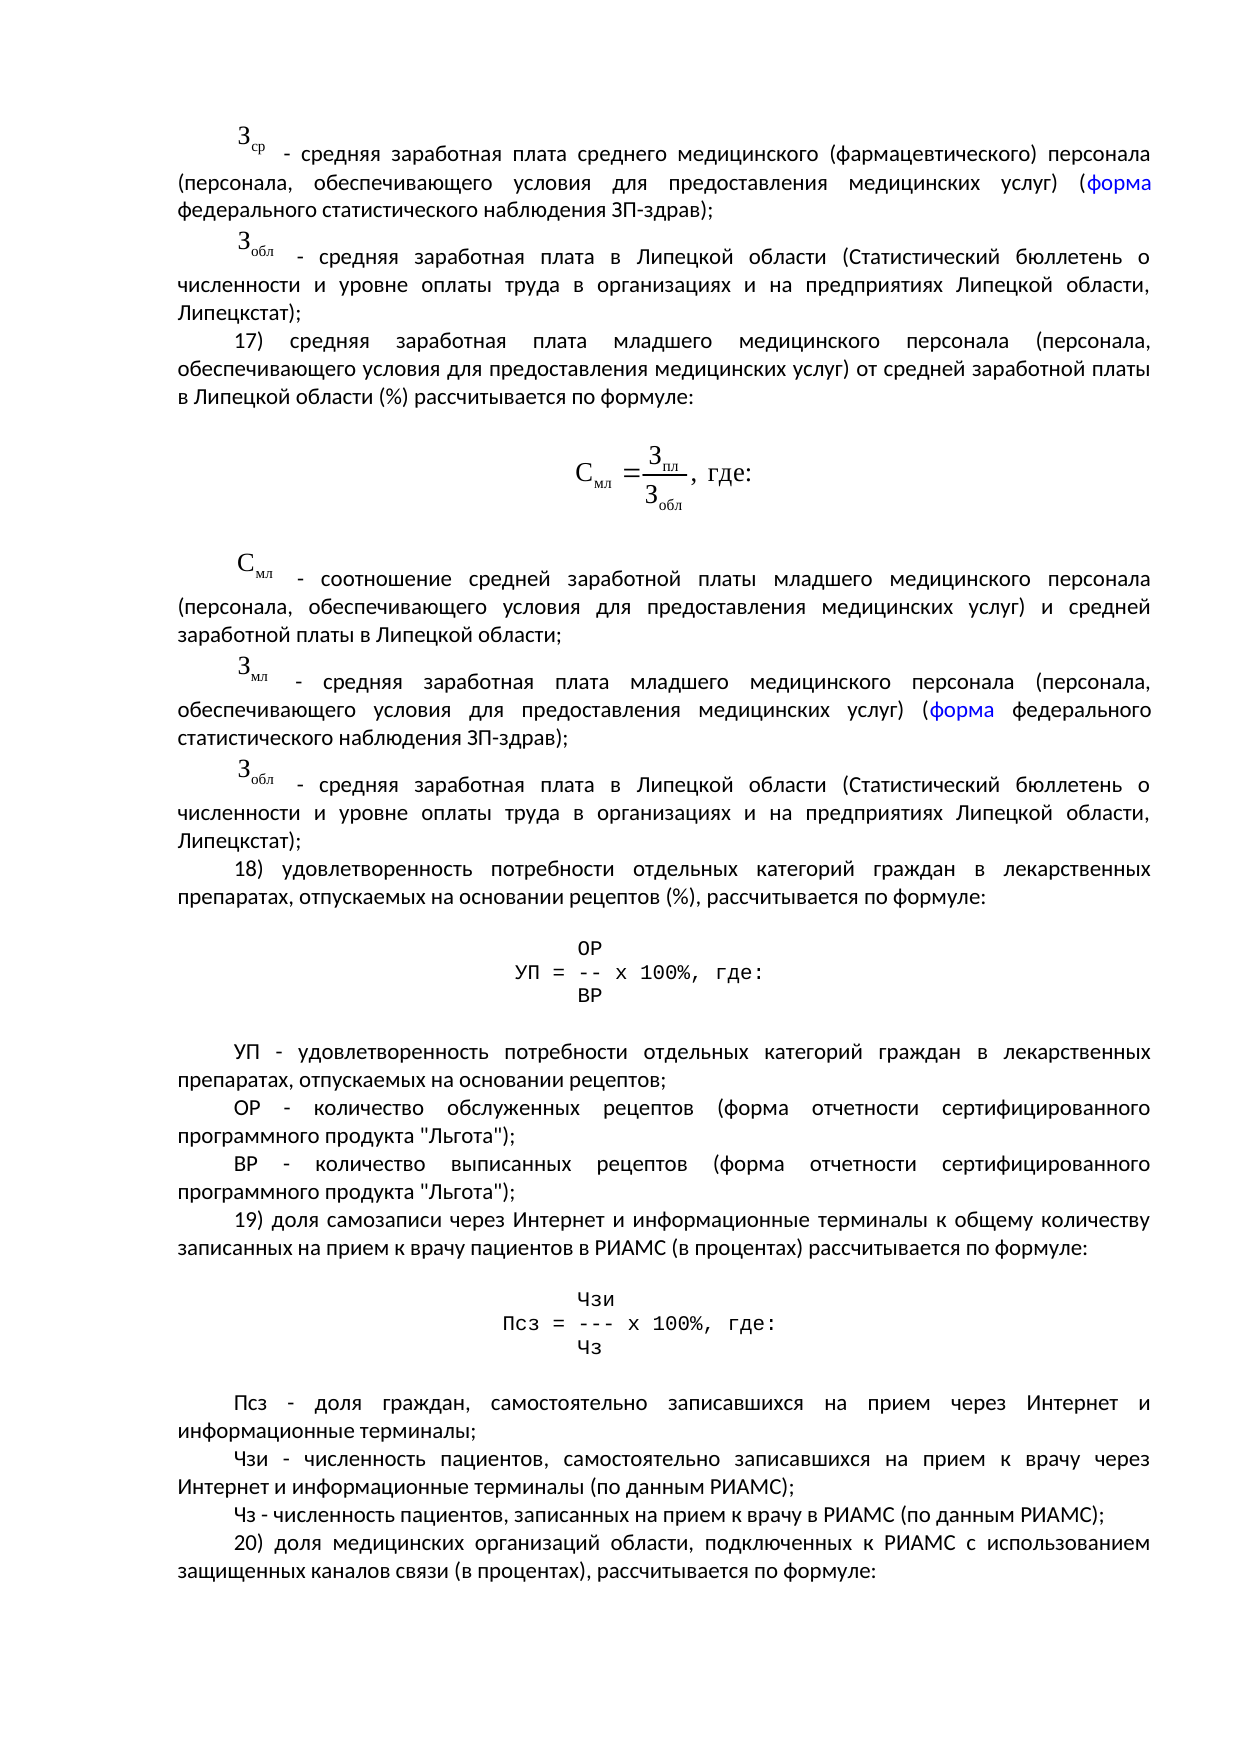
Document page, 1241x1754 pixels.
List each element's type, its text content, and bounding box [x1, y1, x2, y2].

text - соотношение средней заработной платы младшего медицинского персонала (персонала, обеспечивающего условия для предоставления медицинских услуг) и средней заработной платы в Липецкой области; [177, 546, 1152, 648]
text 20) доля медицинских организаций области, подключенных к РИАМС с использованием защищенных каналов связи (в процентах), рассчитывается по формуле: [177, 1528, 1152, 1584]
text - средняя заработная плата младшего медицинского персонала (персонала, обеспечивающего условия для предоставления медицинских услуг) (форма федерального статистического наблюдения ЗП-здрав); [177, 648, 1152, 751]
text Чз - численность пациентов, записанных на прием к врачу в РИАМС (по данным РИАМС); [177, 1500, 1152, 1528]
text ВР [177, 986, 1152, 1009]
text УП = -- x 100%, где: [177, 962, 1152, 986]
text 19) доля самозаписи через Интернет и информационные терминалы к общему количеству записанных на прием к врачу пациентов в РИАМС (в процентах) рассчитывается по формуле: [177, 1205, 1152, 1261]
text Чзи [177, 1289, 1152, 1313]
text Чз [177, 1337, 1152, 1360]
text 17) средняя заработная плата младшего медицинского персонала (персонала, обеспечивающего условия для предоставления медицинских услуг) от средней заработной платы в Липецкой области (%) рассчитывается по формуле: [177, 326, 1152, 411]
text Чзи - численность пациентов, самостоятельно записавшихся на прием к врачу через Интернет и информационные терминалы (по данным РИАМС); [177, 1444, 1152, 1500]
text ОР [177, 938, 1152, 962]
text 18) удовлетворенность потребности отдельных категорий граждан в лекарственных препаратах, отпускаемых на основании рецептов (%), рассчитывается по формуле: [177, 854, 1152, 910]
text Псз - доля граждан, самостоятельно записавшихся на прием через Интернет и информационные терминалы; [177, 1388, 1152, 1444]
text - средняя заработная плата среднего медицинского (фармацевтического) персонала (персонала, обеспечивающего условия для предоставления медицинских услуг) (форма федерального статистического наблюдения ЗП-здрав); [177, 118, 1152, 224]
text ВР - количество выписанных рецептов (форма отчетности сертифицированного программного продукта "Льгота"); [177, 1149, 1152, 1205]
text ОР - количество обслуженных рецептов (форма отчетности сертифицированного программного продукта "Льгота"); [177, 1093, 1152, 1149]
text УП - удовлетворенность потребности отдельных категорий граждан в лекарственных препаратах, отпускаемых на основании рецептов; [177, 1037, 1152, 1093]
text Псз = --- x 100%, где: [177, 1313, 1152, 1337]
